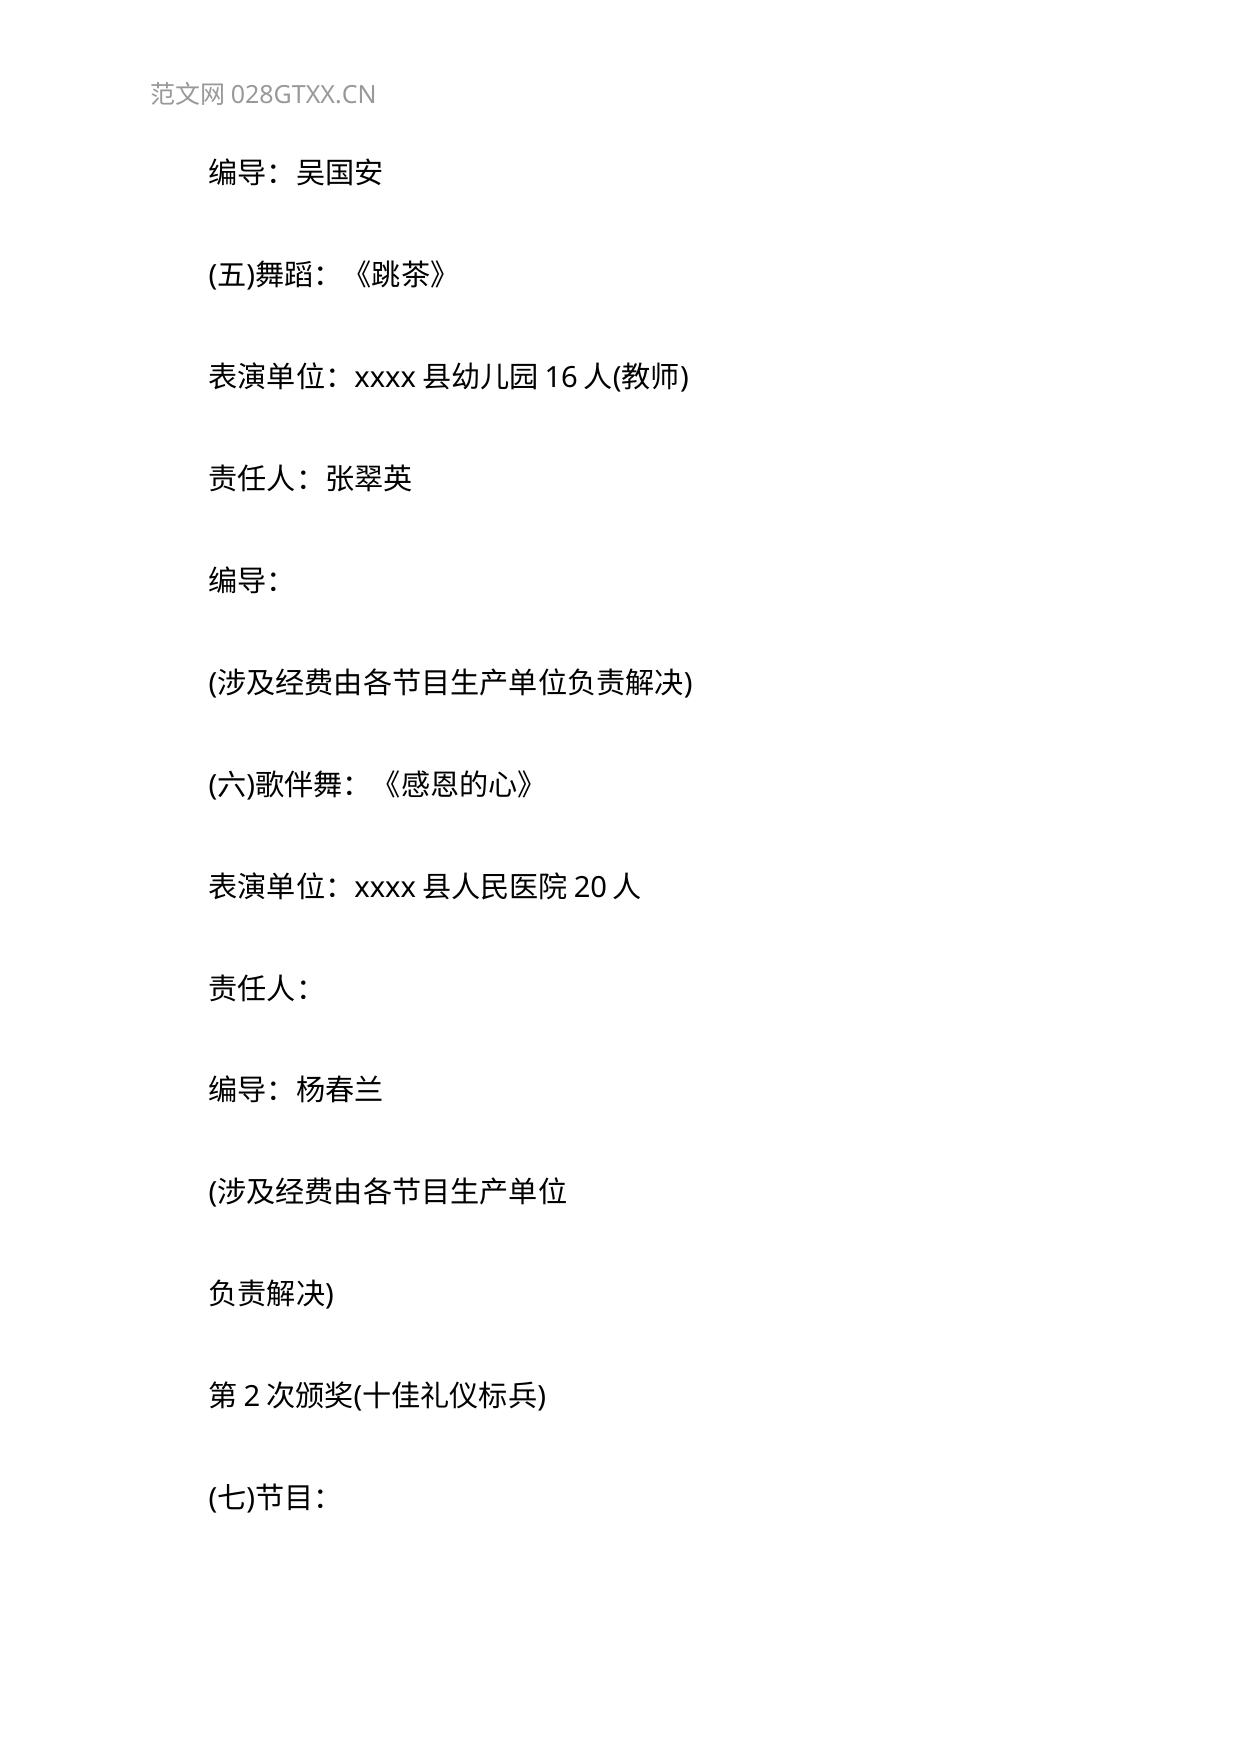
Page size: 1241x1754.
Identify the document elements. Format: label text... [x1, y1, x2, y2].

text 第2次颁奖(十佳礼仪标兵) [150, 1373, 1090, 1415]
text 编导：吴国安 [150, 150, 1090, 192]
text 责任人：张翠英 [150, 456, 1090, 498]
text (七)节目： [150, 1475, 1090, 1517]
text (涉及经费由各节目生产单位 [150, 1169, 1090, 1211]
text (六)歌伴舞：《感恩的心》 [150, 761, 1090, 804]
text (涉及经费由各节目生产单位负责解决) [150, 659, 1090, 702]
text 编导：杨春兰 [150, 1067, 1090, 1109]
text 责任人： [150, 965, 1090, 1007]
text 表演单位：xxxx县人民医院20人 [150, 863, 1090, 906]
text 编导： [150, 557, 1090, 600]
text 负责解决) [150, 1271, 1090, 1313]
text (五)舞蹈：《跳茶》 [150, 252, 1090, 294]
text 表演单位：xxxx县幼儿园16人(教师) [150, 354, 1090, 396]
